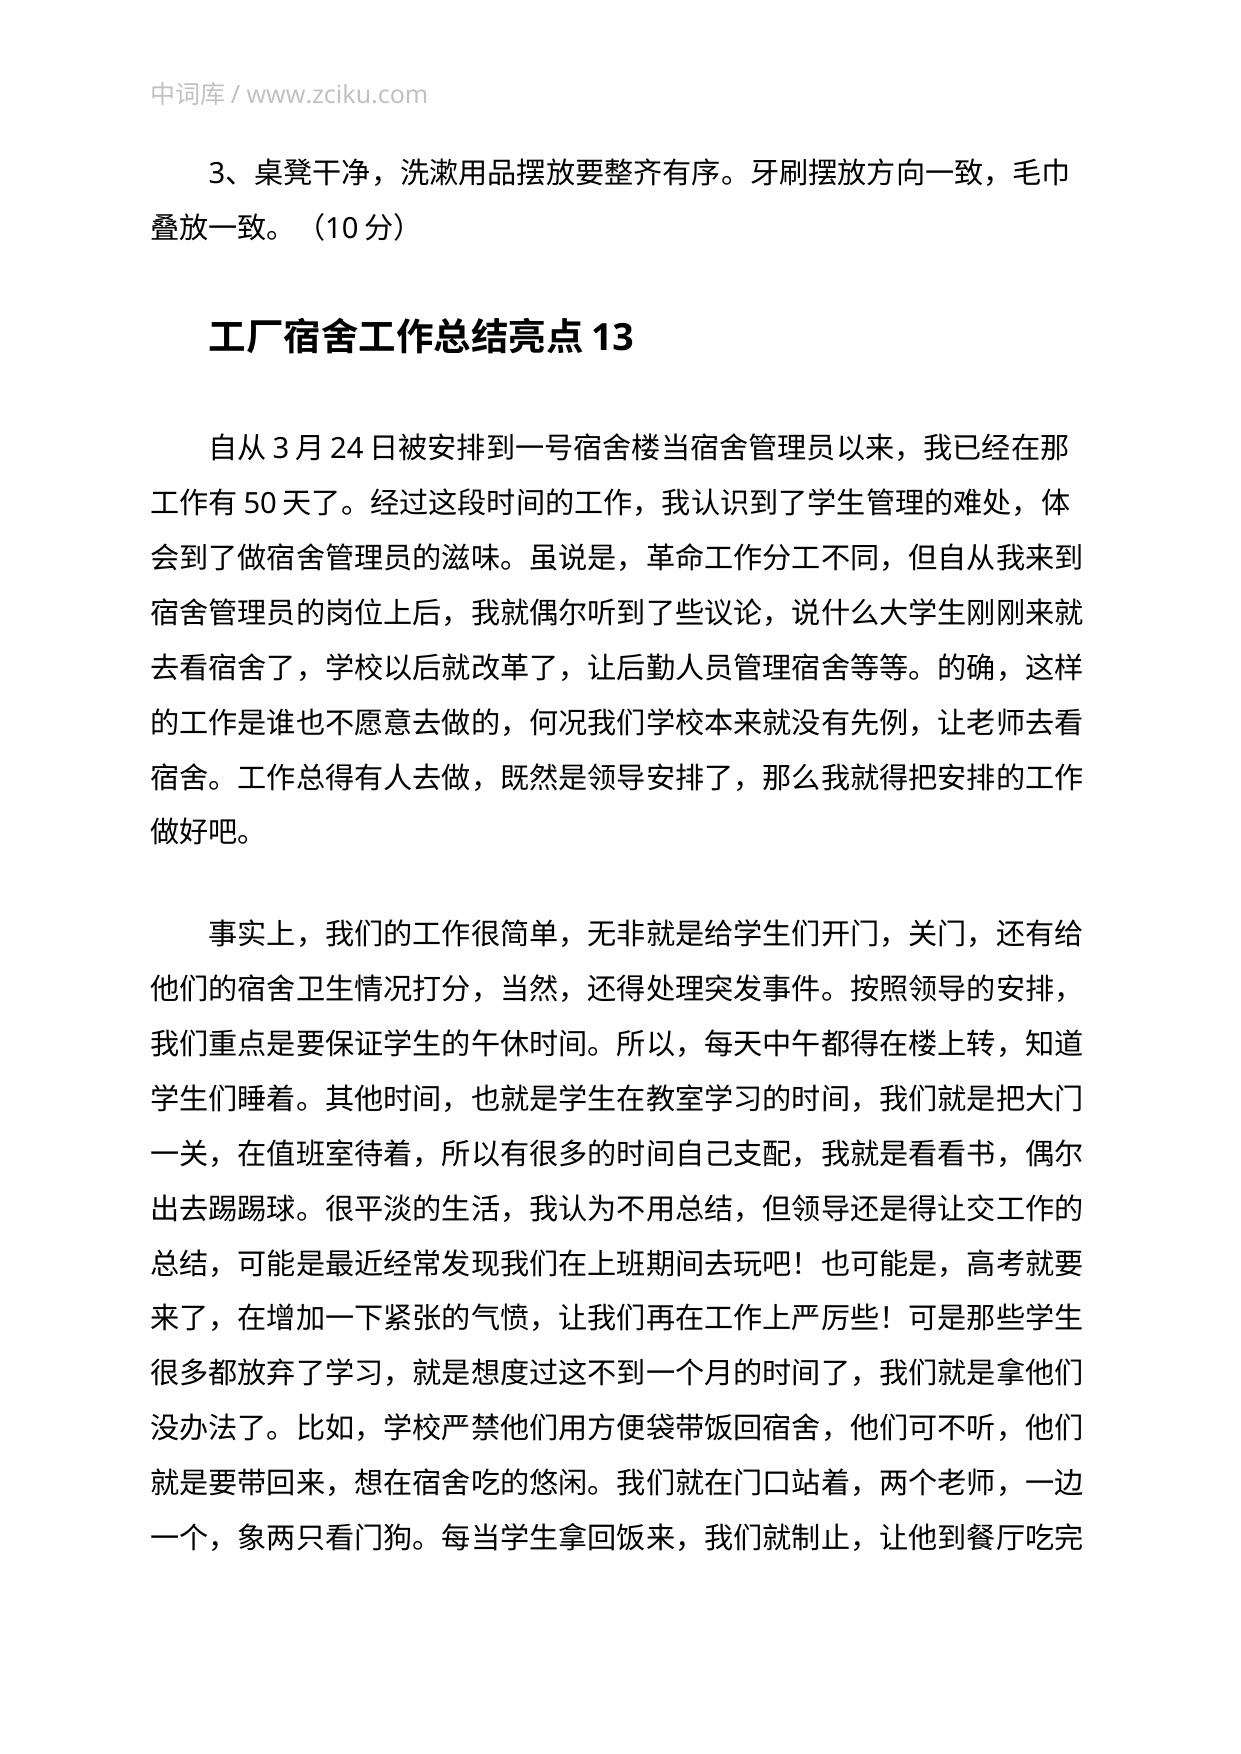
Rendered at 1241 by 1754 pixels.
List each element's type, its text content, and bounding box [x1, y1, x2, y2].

text 自从3月24日被安排到一号宿舍楼当宿舍管理员以来，我已经在那工作有50天了。经过这段时间的工作，我认识到了学生管理的难处，体会到了做宿舍管理员的滋味。虽说是，革命工作分工不同，但自从我来到宿舍管理员的岗位上后，我就偶尔听到了些议论，说什么大学生刚刚来就去看宿舍了，学校以后就改革了，让后勤人员管理宿舍等等。的确，这样的工作是谁也不愿意去做的，何况我们学校本来就没有先例，让老师去看宿舍。工作总得有人去做，既然是领导安排了，那么我就得把安排的工作做好吧。 [150, 424, 1090, 851]
text 3、桌凳干净，洗漱用品摆放要整齐有序。牙刷摆放方向一致，毛巾叠放一致。（10分） [150, 150, 1090, 247]
text 工厂宿舍工作总结亮点13 [150, 307, 1090, 361]
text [150, 911, 1090, 1557]
